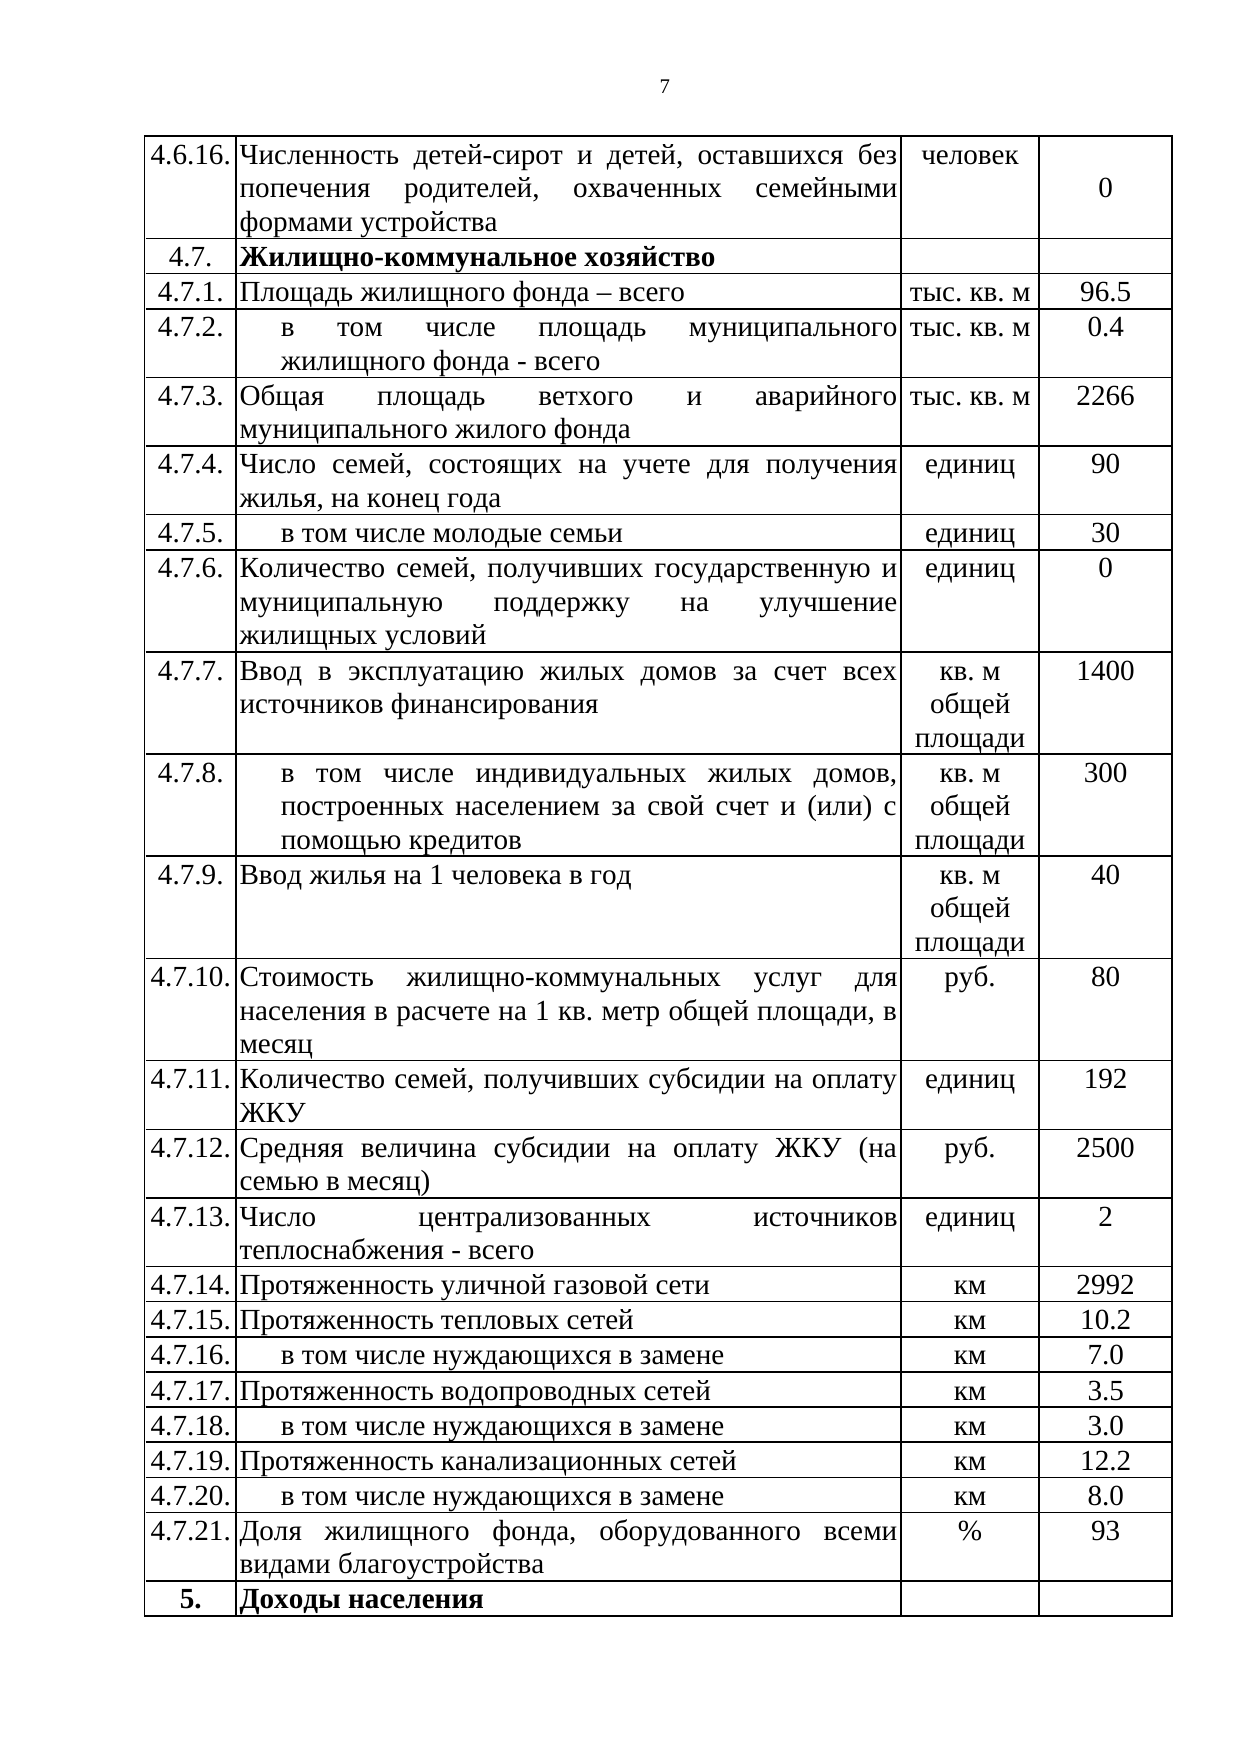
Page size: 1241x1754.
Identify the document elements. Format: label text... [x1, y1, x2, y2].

table_cell 4.7.18. [145, 1407, 235, 1441]
table_cell Жилищно-коммунальное хозяйство [237, 239, 900, 273]
table_cell [902, 1582, 1038, 1615]
table_cell Стоимость жилищно-коммунальных услуг для населения в расчете на 1 кв. метр общей площади, в месяц [237, 959, 900, 1060]
table_cell Количество семей, получивших субсидии на оплату ЖКУ [237, 1061, 900, 1128]
table_cell 192 [1040, 1061, 1171, 1128]
table_cell 80 [1040, 959, 1171, 1060]
table_cell 4.7.4. [145, 446, 235, 514]
table_cell 4.7.6. [145, 550, 235, 651]
table_cell км [902, 1443, 1038, 1476]
table_cell 4.7.5. [145, 515, 235, 549]
table_cell кв. м общей площади [902, 857, 1038, 958]
table_cell Численность детей-сирот и детей, оставшихся без попечения родителей, охваченных семейными формами устройства [237, 137, 900, 238]
table_cell единиц [902, 1199, 1038, 1266]
table_cell Ввод жилья на 1 человека в год [237, 857, 900, 958]
table_cell [1040, 1582, 1171, 1615]
table_cell 4.7.8. [145, 754, 235, 855]
table_cell 4.7.7. [145, 652, 235, 753]
table_cell в том числе нуждающихся в замене [237, 1338, 900, 1371]
table_cell руб. [902, 959, 1038, 1060]
table_cell Число централизованных источников теплоснабжения - всего [237, 1199, 900, 1266]
table_cell % [902, 1513, 1038, 1580]
table_cell 4.7.16. [145, 1337, 235, 1371]
table_cell Протяженность канализационных сетей [237, 1443, 900, 1476]
table_cell км [902, 1408, 1038, 1441]
table_cell 4.7.14. [145, 1267, 235, 1301]
table_cell 4.7.9. [145, 856, 235, 958]
table_cell тыс. кв. м [902, 274, 1038, 308]
table_cell в том числе молодые семьи [237, 515, 900, 549]
table_cell Протяженность уличной газовой сети [237, 1267, 900, 1301]
table_cell кв. м общей площади [902, 755, 1038, 855]
table_cell 4.7.20. [145, 1478, 235, 1511]
table_cell 4.7.19. [145, 1442, 235, 1476]
table_cell км [902, 1267, 1038, 1301]
table_cell 2500 [1040, 1130, 1171, 1197]
table_cell 4.7.15. [145, 1302, 235, 1336]
table_cell км [902, 1302, 1038, 1336]
table_cell единиц [902, 447, 1038, 514]
table_cell 0.4 [1040, 310, 1171, 376]
table_cell 0 [1040, 551, 1171, 651]
table_cell тыс. кв. м [902, 378, 1038, 445]
table_cell 3.0 [1040, 1408, 1171, 1441]
table_cell Доля жилищного фонда, оборудованного всеми видами благоустройства [237, 1513, 900, 1580]
table_cell единиц [902, 515, 1038, 549]
table_cell Протяженность тепловых сетей [237, 1302, 900, 1336]
table_cell 4.7. [145, 239, 235, 273]
table_cell 12.2 [1040, 1443, 1171, 1476]
table_cell человек [902, 137, 1038, 238]
table_cell 40 [1040, 857, 1171, 958]
table_cell 90 [1040, 447, 1171, 514]
table_cell кв. м общей площади [902, 653, 1038, 753]
table_cell 4.7.11. [145, 1061, 235, 1128]
table_cell 1400 [1040, 653, 1171, 753]
table_cell 0 [1040, 137, 1171, 238]
table_cell Ввод в эксплуатацию жилых домов за счет всех источников финансирования [237, 653, 900, 753]
table_cell в том числе нуждающихся в замене [237, 1408, 900, 1441]
table_cell 93 [1040, 1513, 1171, 1580]
table_cell [902, 239, 1038, 273]
table_cell 8.0 [1040, 1478, 1171, 1511]
table_cell руб. [902, 1130, 1038, 1197]
table_cell 30 [1040, 515, 1171, 549]
table_cell Число семей, состоящих на учете для получения жилья, на конец года [237, 447, 900, 514]
table_cell единиц [902, 551, 1038, 651]
table_cell 4.7.10. [145, 959, 235, 1060]
table_cell 4.7.17. [145, 1372, 235, 1406]
table_cell км [902, 1478, 1038, 1511]
table_cell 3.5 [1040, 1373, 1171, 1406]
table_cell 4.7.1. [145, 274, 235, 308]
table_cell 96.5 [1040, 274, 1171, 308]
table_cell 300 [1040, 755, 1171, 855]
table_cell 5. [145, 1581, 235, 1615]
table_cell Доходы населения [237, 1582, 900, 1615]
table_cell Общая площадь ветхого и аварийного муниципального жилого фонда [237, 378, 900, 445]
table_cell 4.7.12. [145, 1130, 235, 1197]
table_cell 2266 [1040, 378, 1171, 445]
table_cell 7.0 [1040, 1338, 1171, 1371]
table_cell 4.7.21. [145, 1513, 235, 1580]
table_cell км [902, 1338, 1038, 1371]
table_cell Количество семей, получивших государственную и муниципальную поддержку на улучшение жилищных условий [237, 551, 900, 651]
table_cell 4.7.2. [145, 309, 235, 376]
table_cell тыс. кв. м [902, 310, 1038, 376]
table_cell в том числе площадь муниципального жилищного фонда - всего [237, 310, 900, 376]
table_cell 2 [1040, 1199, 1171, 1266]
table_cell единиц [902, 1061, 1038, 1128]
table_cell 4.7.13. [145, 1198, 235, 1266]
table_cell 2992 [1040, 1267, 1171, 1301]
table_cell 10.2 [1040, 1302, 1171, 1336]
table_cell км [902, 1373, 1038, 1406]
table_cell Средняя величина субсидии на оплату ЖКУ (на семью в месяц) [237, 1130, 900, 1197]
table_cell [1040, 239, 1171, 273]
table_cell Протяженность водопроводных сетей [237, 1373, 900, 1406]
table_cell 4.6.16. [145, 137, 235, 238]
table_cell Площадь жилищного фонда – всего [237, 274, 900, 308]
table_cell в том числе нуждающихся в замене [237, 1478, 900, 1511]
table_cell 4.7.3. [145, 378, 235, 445]
table_cell в том числе индивидуальных жилых домов, построенных населением за свой счет и (или) с помощью кредитов [237, 755, 900, 855]
